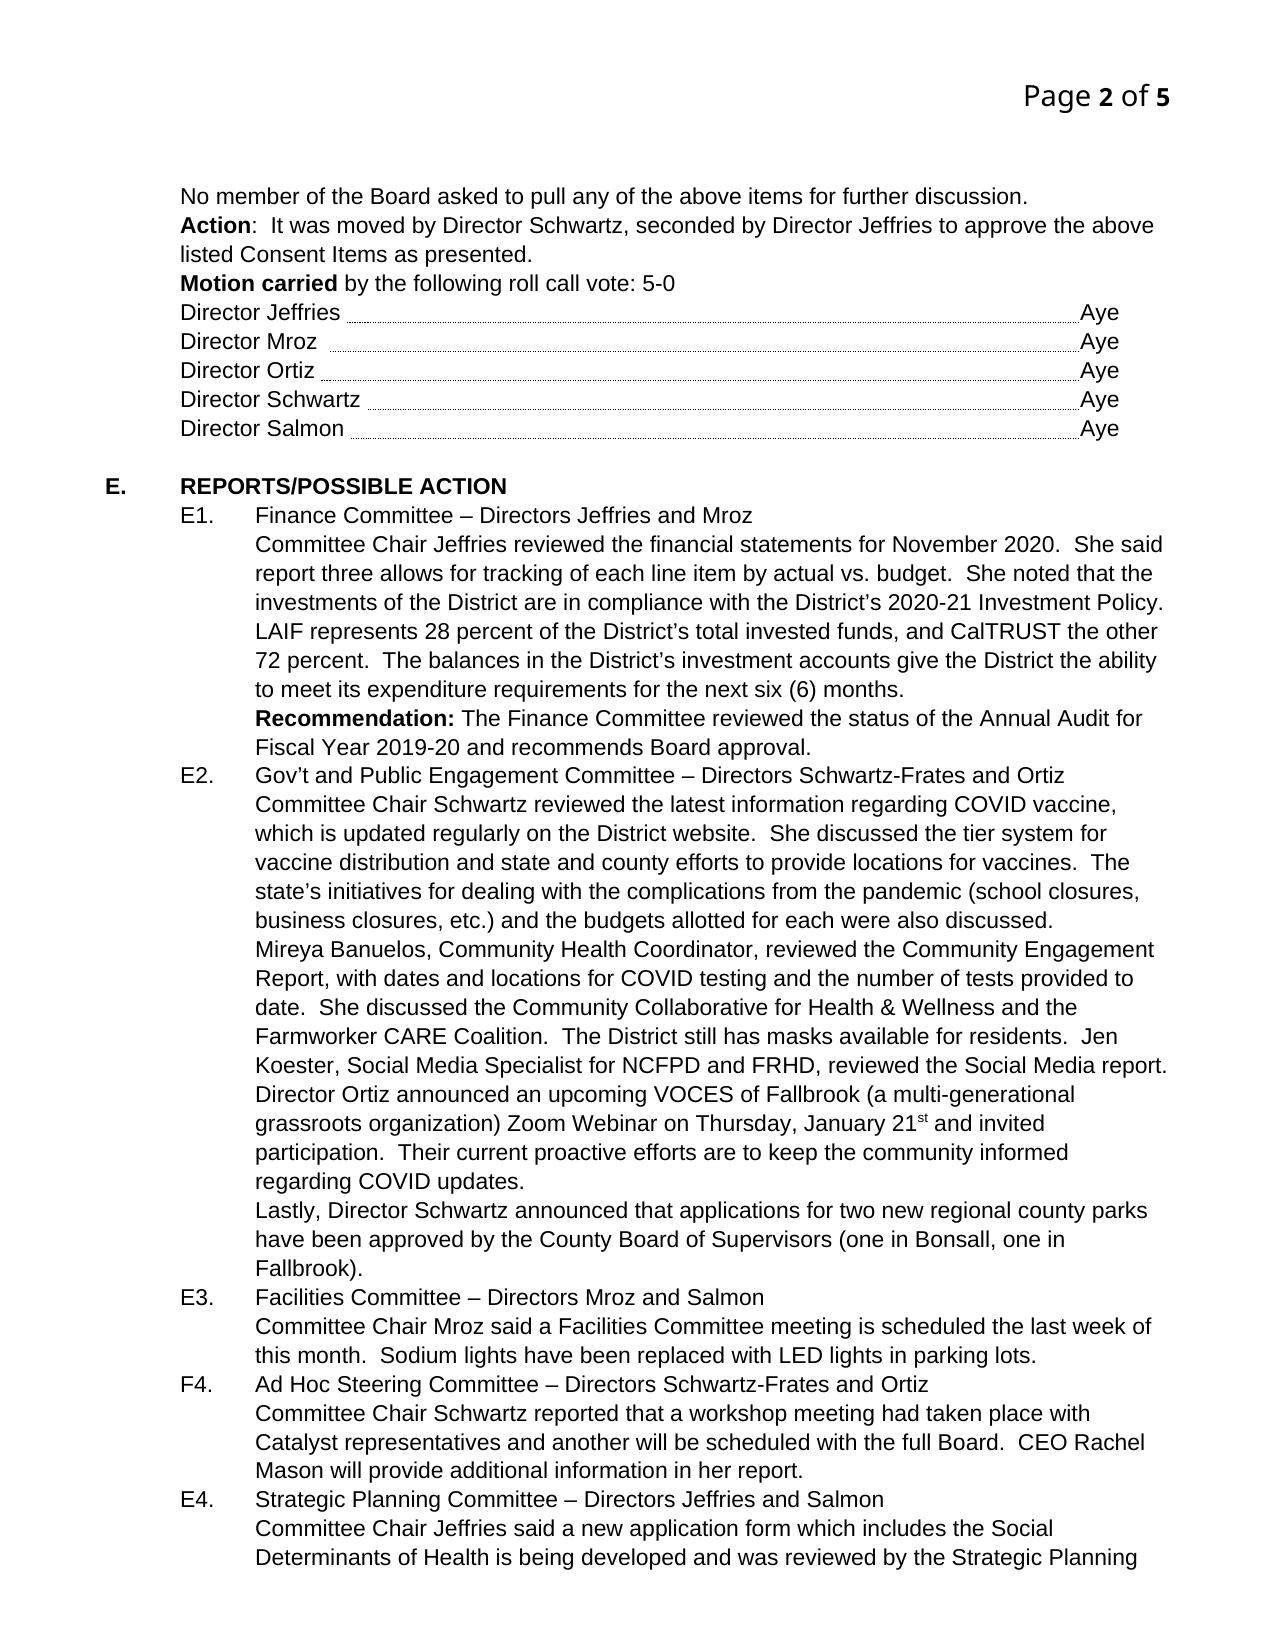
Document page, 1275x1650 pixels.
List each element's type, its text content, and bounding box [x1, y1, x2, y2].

text E1. Finance Committee – Directors Jeffries and Mroz [180, 502, 1170, 528]
text Lastly, Director Schwartz announced that applications for two new regional county parks have been approved by the County Board of Supervisors (one in Bonsall, one in Fallbrook). [255, 1197, 1170, 1281]
text Recommendation: The Finance Committee reviewed the status of the Annual Audit for Fiscal Year 2019-20 and recommends Board approval. [255, 704, 1170, 760]
text E. REPORTS/POSSIBLE ACTION [105, 473, 1170, 499]
text Director Jeffries Aye [105, 299, 1170, 326]
text E3. Facilities Committee – Directors Mroz and Salmon [180, 1284, 1170, 1310]
text F4. Ad Hoc Steering Committee – Directors Schwartz-Frates and Ortiz [180, 1371, 1170, 1397]
text Committee Chair Mroz said a Facilities Committee meeting is scheduled the last week of this month. Sodium lights have been replaced with LED lights in parking lots. [255, 1313, 1170, 1368]
text Motion carried by the following roll call vote: 5-0 [180, 270, 1170, 297]
text Committee Chair Schwartz reported that a workshop meeting had taken place with Catalyst representatives and another will be scheduled with the full Board. CEO Rachel Mason will provide additional information in her report. [255, 1399, 1170, 1484]
text Director Schwartz Aye [105, 386, 1170, 412]
text Action: It was moved by Director Schwartz, seconded by Director Jeffries to approve the above listed Consent Items as presented. [180, 212, 1170, 268]
text Committee Chair Schwartz reviewed the latest information regarding COVID vaccine, which is updated regularly on the District website. She discussed the tier system for vaccine distribution and state and county efforts to provide locations for vaccines. The state’s initiatives for dealing with the complications from the pandemic (school closures, business closures, etc.) and the budgets allotted for each were also discussed. [255, 791, 1170, 934]
text Director Mroz Aye [105, 328, 1170, 354]
text Director Salmon Aye [105, 415, 1170, 441]
text Director Ortiz Aye [105, 357, 1170, 383]
text E4. Strategic Planning Committee – Directors Jeffries and Salmon [180, 1486, 1170, 1513]
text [255, 1515, 1170, 1571]
text No member of the Board asked to pull any of the above items for further discussion. [180, 183, 1170, 210]
text Committee Chair Jeffries reviewed the financial statements for November 2020. She said report three allows for tracking of each line item by actual vs. budget. She noted that the investments of the District are in compliance with the District’s 2020-21 Investment Policy. LAIF represents 28 percent of the District’s total invested funds, and CalTRUST the other 72 percent. The balances in the District’s investment accounts give the District the ability to meet its expenditure requirements for the next six (6) months. [255, 531, 1170, 702]
text E2. Gov’t and Public Engagement Committee – Directors Schwartz-Frates and Ortiz [180, 762, 1170, 789]
text Mireya Banuelos, Community Health Coordinator, reviewed the Community Engagement Report, with dates and locations for COVID testing and the number of tests provided to date. She discussed the Community Collaborative for Health & Wellness and the Farmworker CARE Coalition. The District still has masks available for residents. Jen Koester, Social Media Specialist for NCFPD and FRHD, reviewed the Social Media report. Director Ortiz announced an upcoming VOCES of Fallbrook (a multi-generational grassroots organization) Zoom Webinar on Thursday, January 21st and invited participation. Their current proactive efforts are to keep the community informed regarding COVID updates. [255, 936, 1170, 1194]
